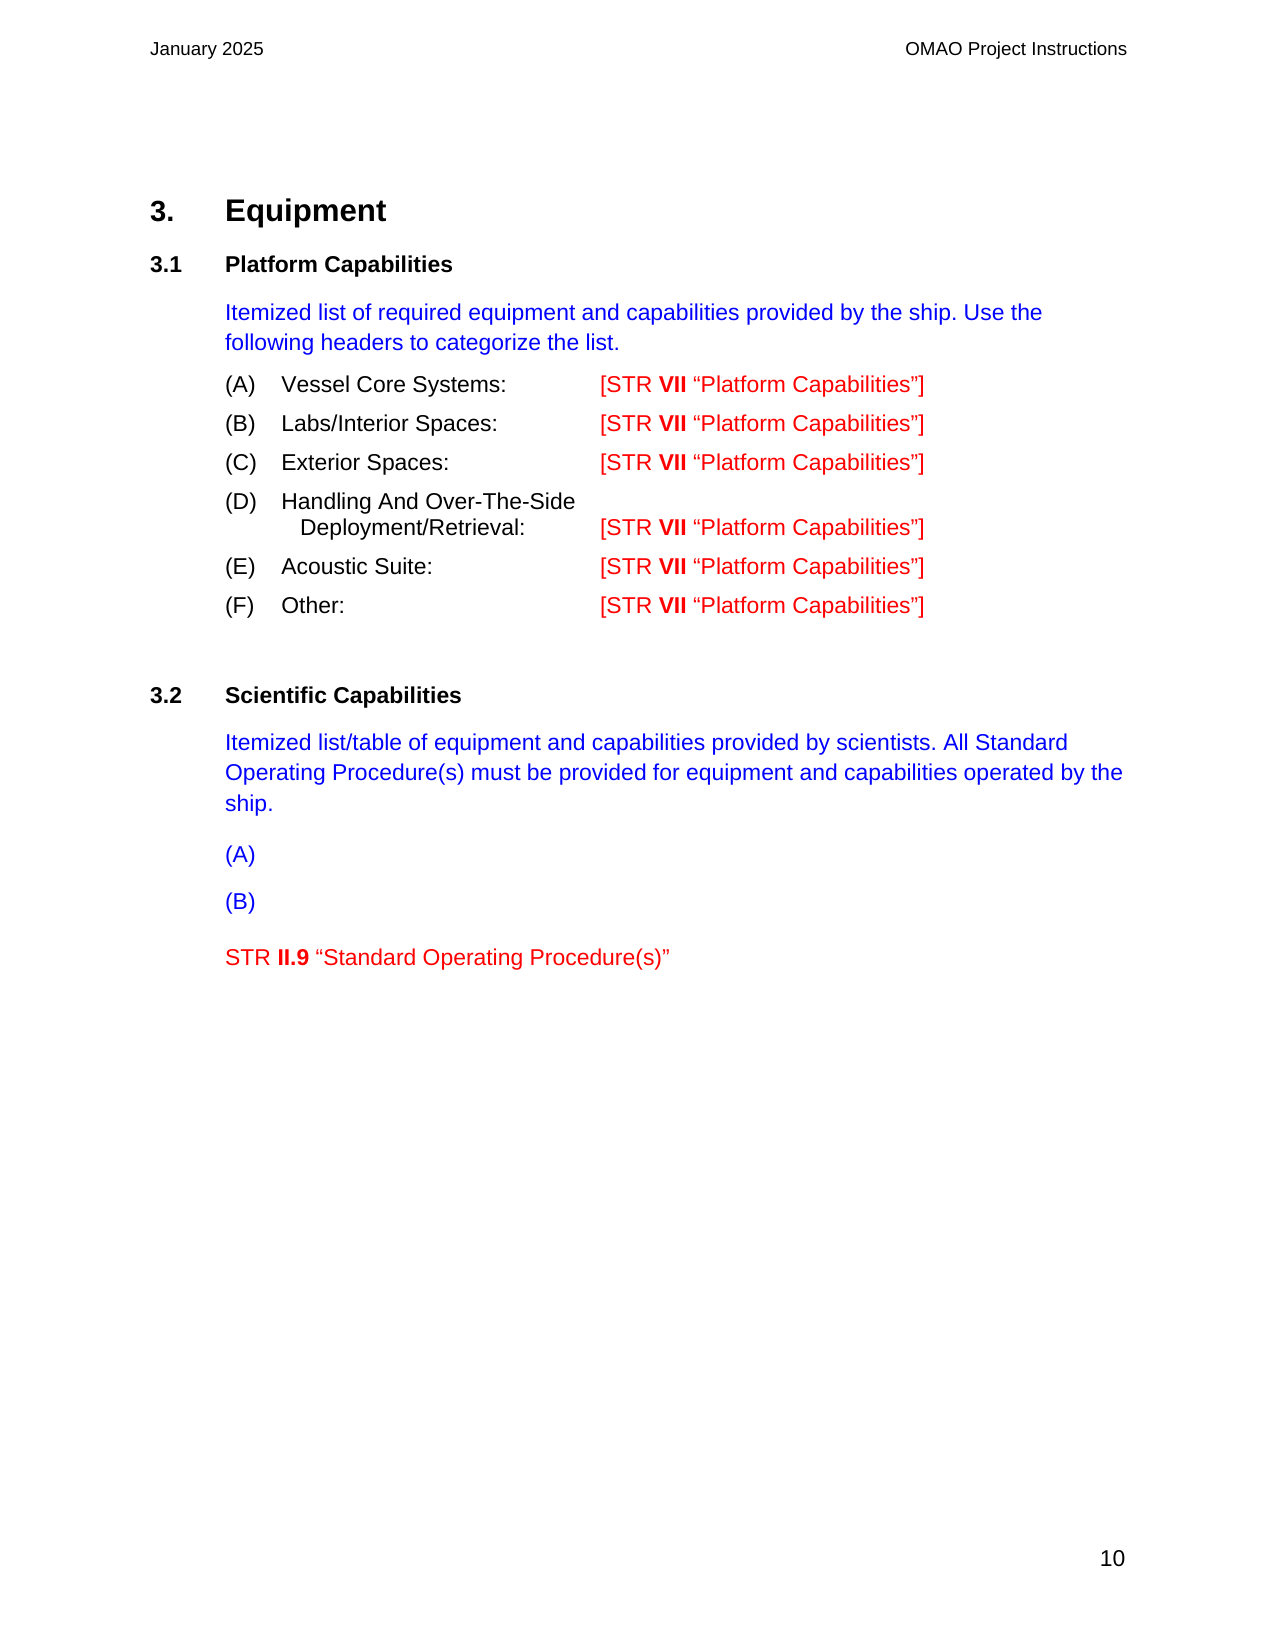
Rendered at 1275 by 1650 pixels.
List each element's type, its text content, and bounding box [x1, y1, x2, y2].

subtitle (D) Handling And Over-The-Side [225, 488, 1125, 514]
subtitle (A) Vessel Core Systems: [STR VII “Platform Capabilities”] [225, 371, 1125, 398]
text Itemized list of required equipment and capabilities provided by the ship. Use the following headers to categorize the list. [225, 298, 1125, 355]
subtitle Scientific Capabilities [150, 682, 1125, 708]
subtitle (F) Other: [STR VII “Platform Capabilities”] [225, 592, 1125, 618]
subtitle (C) Exterior Spaces: [STR VII “Platform Capabilities”] [225, 449, 1125, 475]
subtitle Deployment/Retrieval: [STR VII “Platform Capabilities”] [300, 514, 1125, 541]
text STR II.9 “Standard Operating Procedure(s)” [225, 944, 1125, 971]
subtitle (B) [225, 888, 1125, 914]
text Itemized list/table of equipment and capabilities provided by scientists. All Standard Operating Procedure(s) must be provided for equipment and capabilities operated by the ship. [225, 729, 1125, 816]
subtitle Platform Capabilities [150, 251, 1125, 278]
subtitle Equipment [150, 192, 1125, 228]
subtitle (B) Labs/Interior Spaces: [STR VII “Platform Capabilities”] [225, 410, 1125, 437]
subtitle (E) Acoustic Suite: [STR VII “Platform Capabilities”] [225, 553, 1125, 579]
subtitle (A) [225, 841, 1125, 867]
